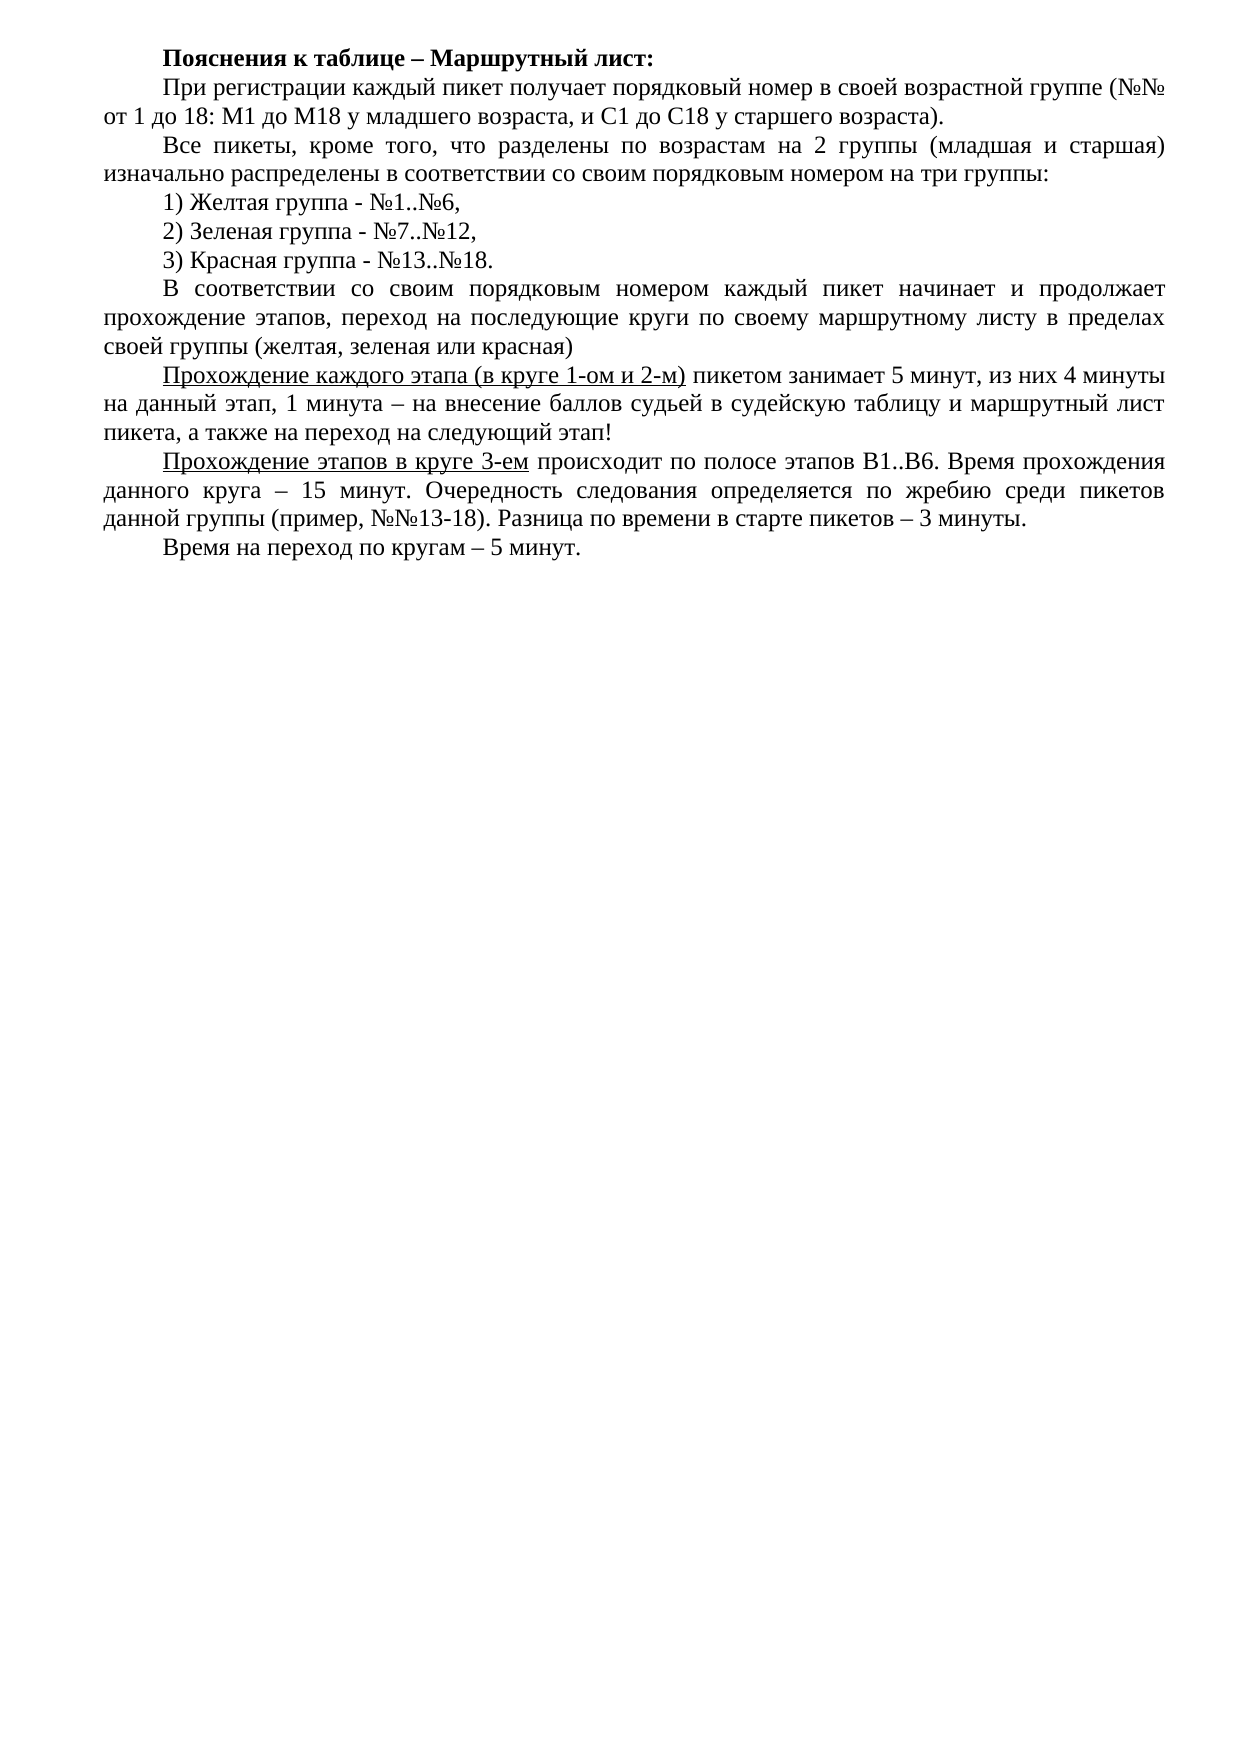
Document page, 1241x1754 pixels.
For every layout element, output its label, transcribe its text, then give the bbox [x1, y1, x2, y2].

text Прохождение этапов в круге 3-ем происходит по полосе этапов В1..В6. Время прохождения данного круга – 15 минут. Очередность следования определяется по жребию среди пикетов данной группы (пример, №№13-18). Разница по времени в старте пикетов – 3 минуты. [103, 446, 1166, 532]
text Время на переход по кругам – 5 минут. [103, 532, 1166, 561]
text Прохождение каждого этапа (в круге 1-ом и 2-м) пикетом занимает 5 минут, из них 4 минуты на данный этап, 1 минута – на внесение баллов судьей в судейскую таблицу и маршрутный лист пикета, а также на переход на следующий этап! [103, 360, 1166, 446]
text Пояснения к таблице – Маршрутный лист: [103, 43, 1166, 72]
text Все пикеты, кроме того, что разделены по возрастам на 2 группы (младшая и старшая) изначально распределены в соответствии со своим порядковым номером на три группы: [103, 130, 1166, 187]
text 2) Зеленая группа - №7..№12, [103, 216, 1166, 245]
text В соответствии со своим порядковым номером каждый пикет начинает и продолжает прохождение этапов, переход на последующие круги по своему маршрутному листу в пределах своей группы (желтая, зеленая или красная) [103, 273, 1166, 360]
text 1) Желтая группа - №1..№6, [103, 187, 1166, 216]
text 3) Красная группа - №13..№18. [103, 245, 1166, 273]
text При регистрации каждый пикет получает порядковый номер в своей возрастной группе (№№ от 1 до 18: М1 до М18 у младшего возраста, и С1 до С18 у старшего возраста). [103, 72, 1166, 130]
